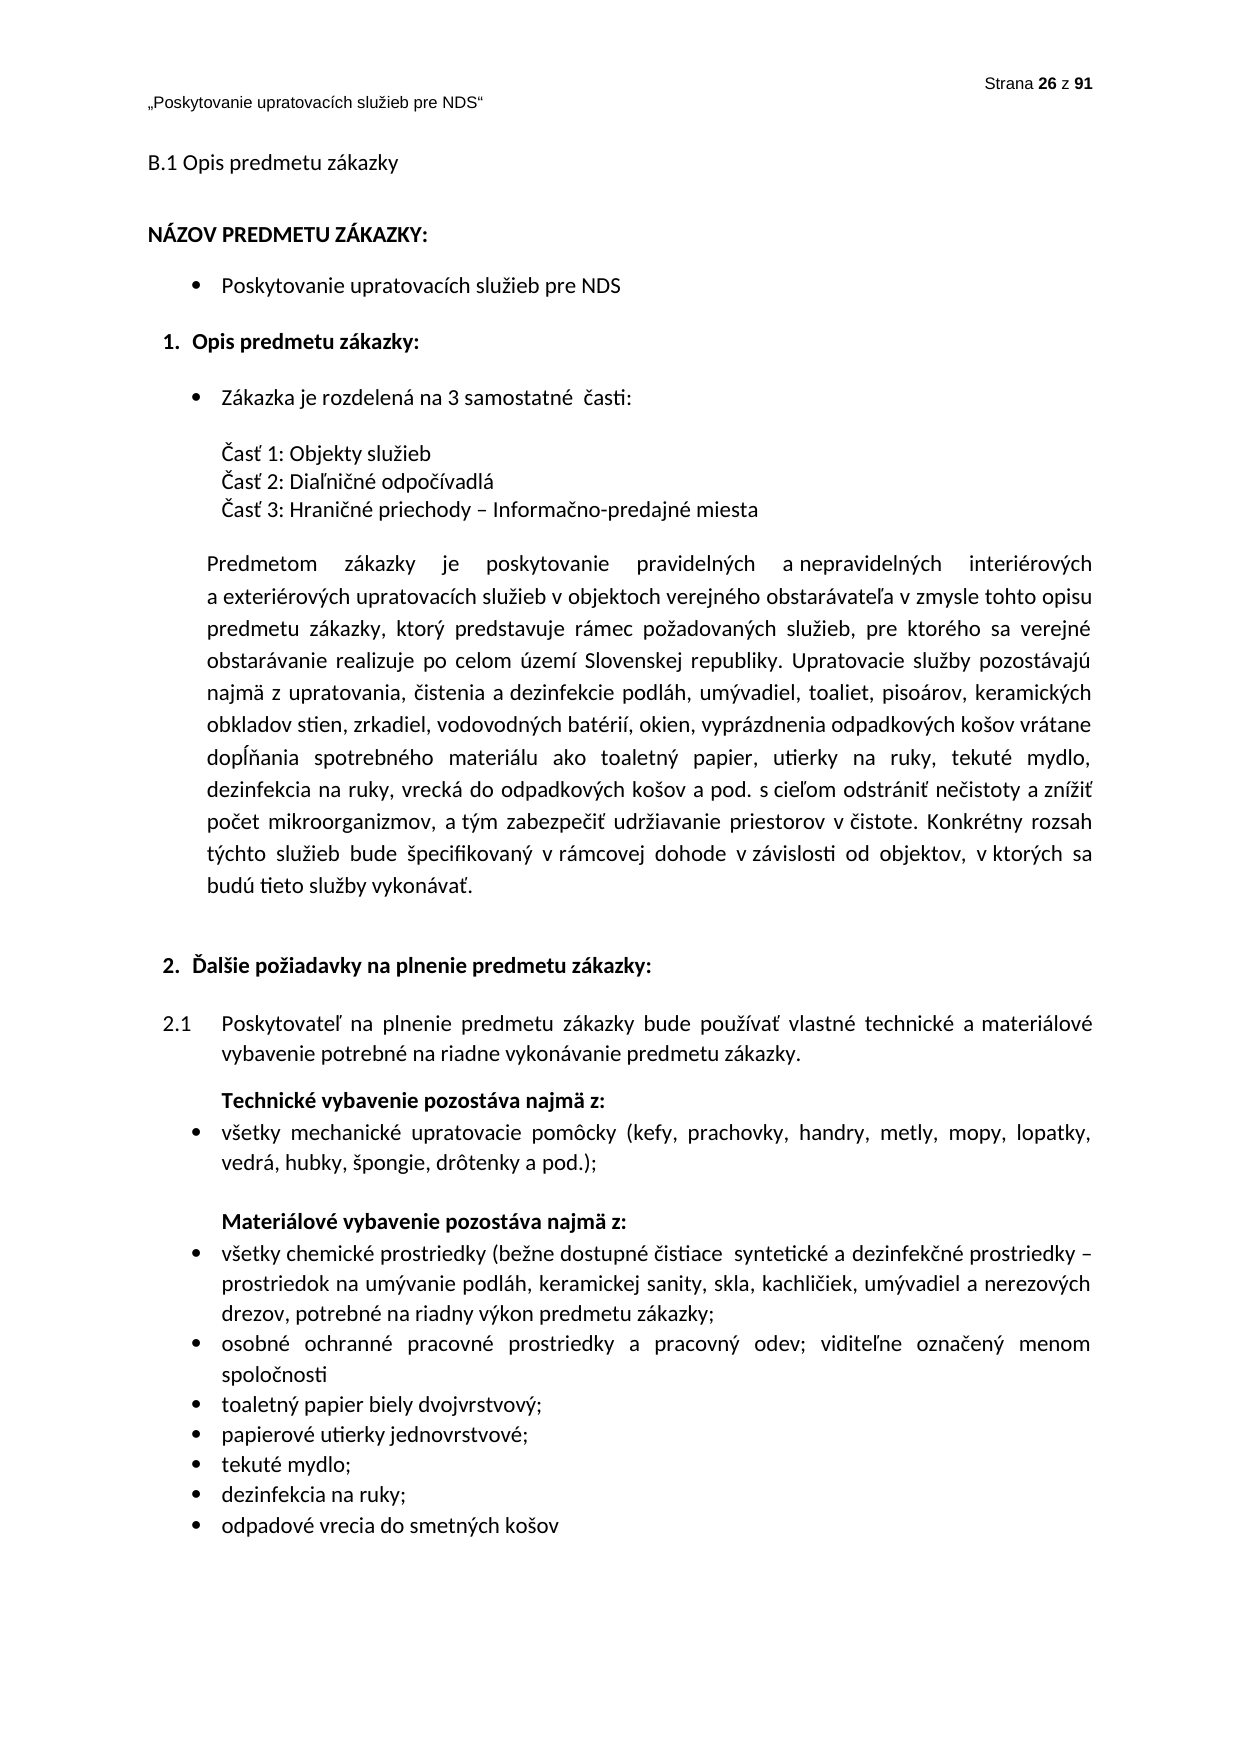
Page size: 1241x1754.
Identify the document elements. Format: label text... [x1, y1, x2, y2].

text Technické vybavenie pozostáva najmä z: [148, 1086, 1093, 1114]
list Zákazka je rozdelená na 3 samostatné časti: [192, 383, 1093, 411]
text Predmetom zákazky je poskytovanie pravidelných a nepravidelných interiérových a exteriérových upratovacích služieb v objektoch verejného obstarávateľa v zmysle tohto opisu predmetu zákazky, ktorý predstavuje rámec požadovaných služieb, pre ktorého sa verejné obstarávanie realizuje po celom území Slovenskej republiky. Upratovacie služby pozostávajú najmä z upratovania, čistenia a dezinfekcie podláh, umývadiel, toaliet, pisoárov, keramických obkladov stien, zrkadiel, vodovodných batérií, okien, vyprázdnenia odpadkových košov vrátane dopĺňania spotrebného materiálu ako toaletný papier, utierky na ruky, tekuté mydlo, dezinfekcia na ruky, vrecká do odpadkových košov a pod. s cieľom odstrániť nečistoty a znížiť počet mikroorganizmov, a tým zabezpečiť udržiavanie priestorov v čistote. Konkrétny rozsah týchto služieb bude špecifikovaný v rámcovej dohode v závislosti od objektov, v ktorých sa budú tieto služby vykonávať. [207, 549, 1093, 899]
subtitle Názov predmetu zákazky: [148, 220, 1093, 248]
list osobné ochranné pracovné prostriedky a pracovný odev; viditeľne označený menom spoločnosti [192, 1329, 1093, 1388]
text Materiálové vybavenie pozostáva najmä z: [148, 1207, 1093, 1235]
text B.1 Opis predmetu zákazky [148, 148, 1093, 176]
list Poskytovanie upratovacích služieb pre NDS [192, 271, 1093, 299]
list odpadové vrecia do smetných košov [192, 1511, 1093, 1539]
list tekuté mydlo; [192, 1450, 1093, 1478]
list dezinfekcia na ruky; [192, 1481, 1093, 1509]
list toaletný papier biely dvojvrstvový; [192, 1390, 1093, 1418]
list Poskytovateľ na plnenie predmetu zákazky bude používať vlastné technické a materiálové vybavenie potrebné na riadne vykonávanie predmetu zákazky. [162, 1009, 1093, 1067]
list všetky mechanické upratovacie pomôcky (kefy, prachovky, handry, metly, mopy, lopatky, vedrá, hubky, špongie, drôtenky a pod.); [192, 1118, 1093, 1177]
list Opis predmetu zákazky: [162, 327, 1093, 355]
text Časť 2: Diaľničné odpočívadlá [148, 467, 1093, 495]
list papierové utierky jednovrstvové; [192, 1420, 1093, 1448]
list všetky chemické prostriedky (bežne dostupné čistiace syntetické a dezinfekčné prostriedky – prostriedok na umývanie podláh, keramickej sanity, skla, kachličiek, umývadiel a nerezových drezov, potrebné na riadny výkon predmetu zákazky; [192, 1239, 1093, 1327]
text Časť 1: Objekty služieb [148, 439, 1093, 467]
list Ďalšie požiadavky na plnenie predmetu zákazky: [162, 951, 1093, 979]
text Časť 3: Hraničné priechody – Informačno-predajné miesta [148, 495, 1093, 523]
